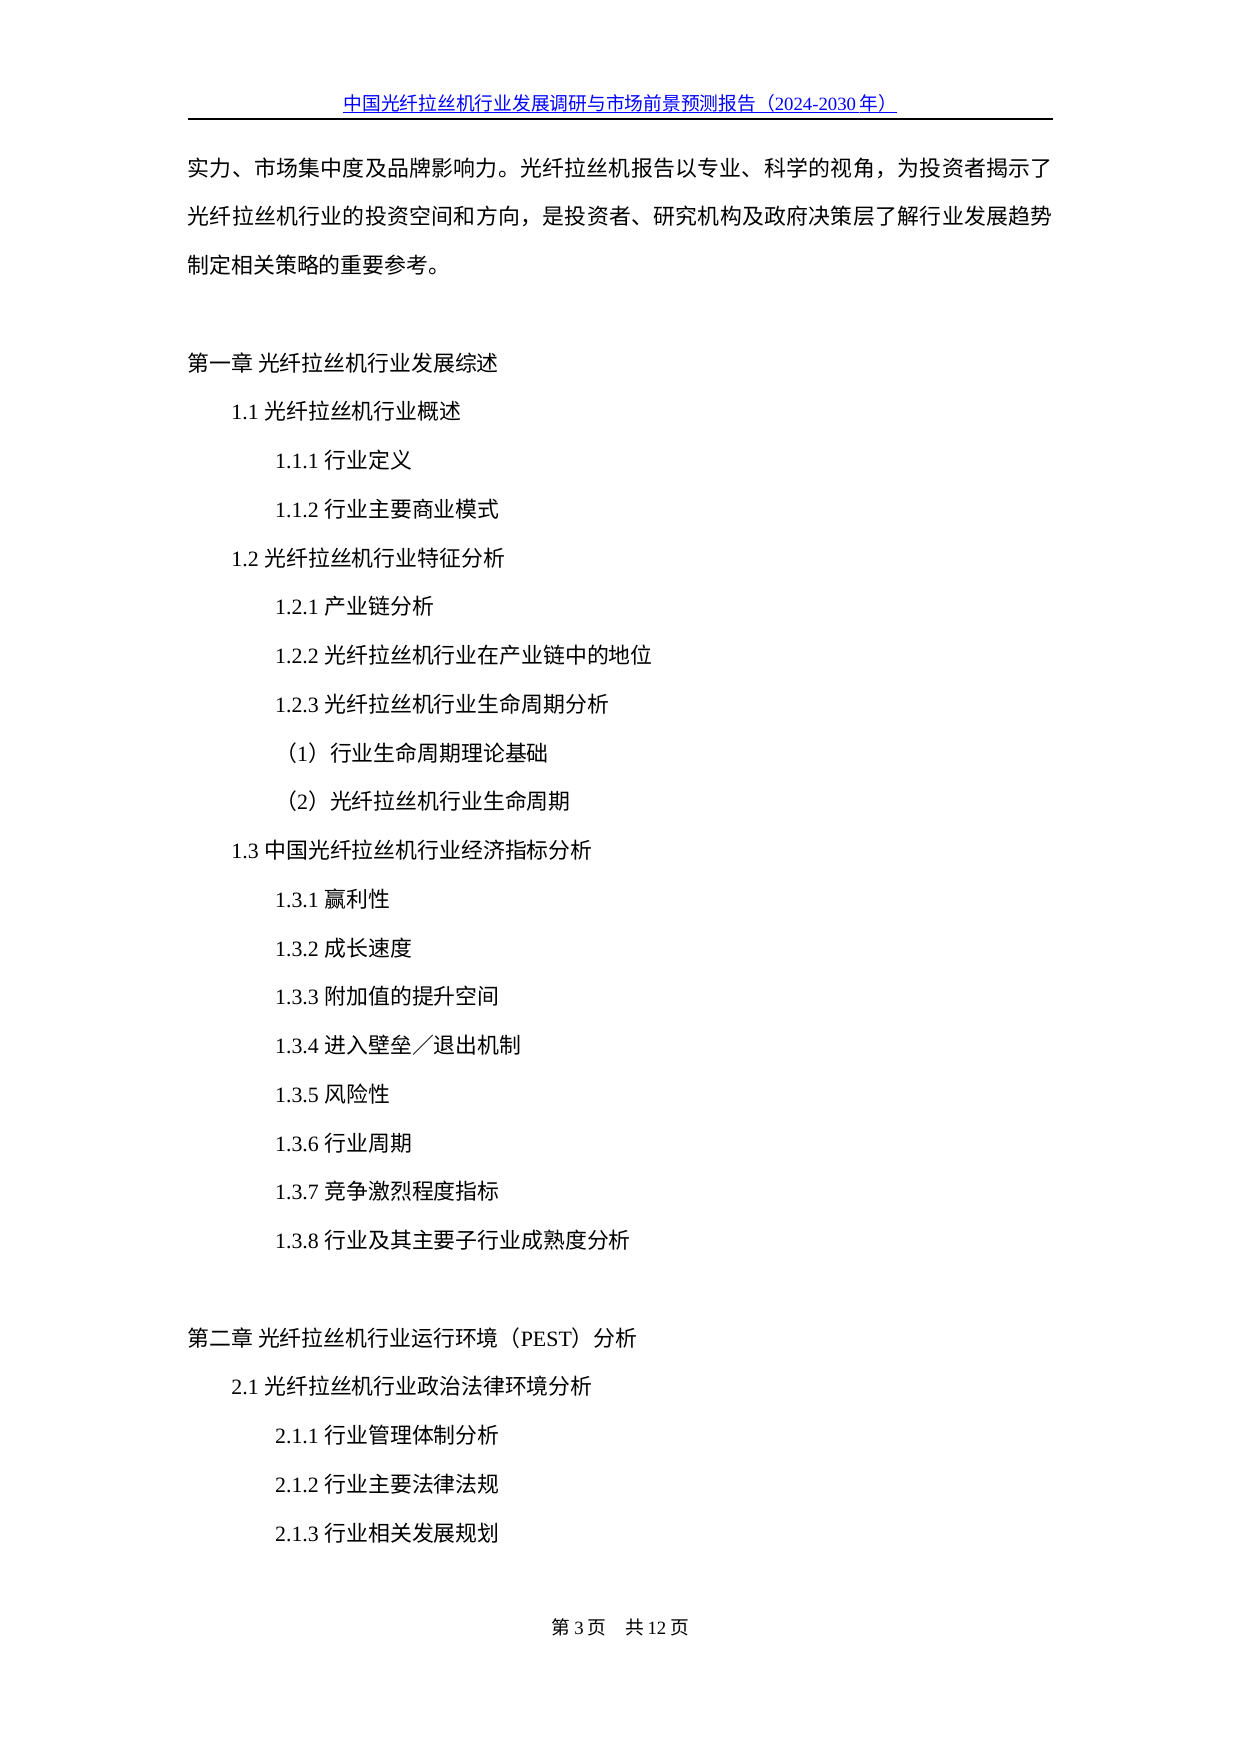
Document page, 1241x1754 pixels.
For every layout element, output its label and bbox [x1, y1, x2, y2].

text [187, 150, 1053, 1548]
